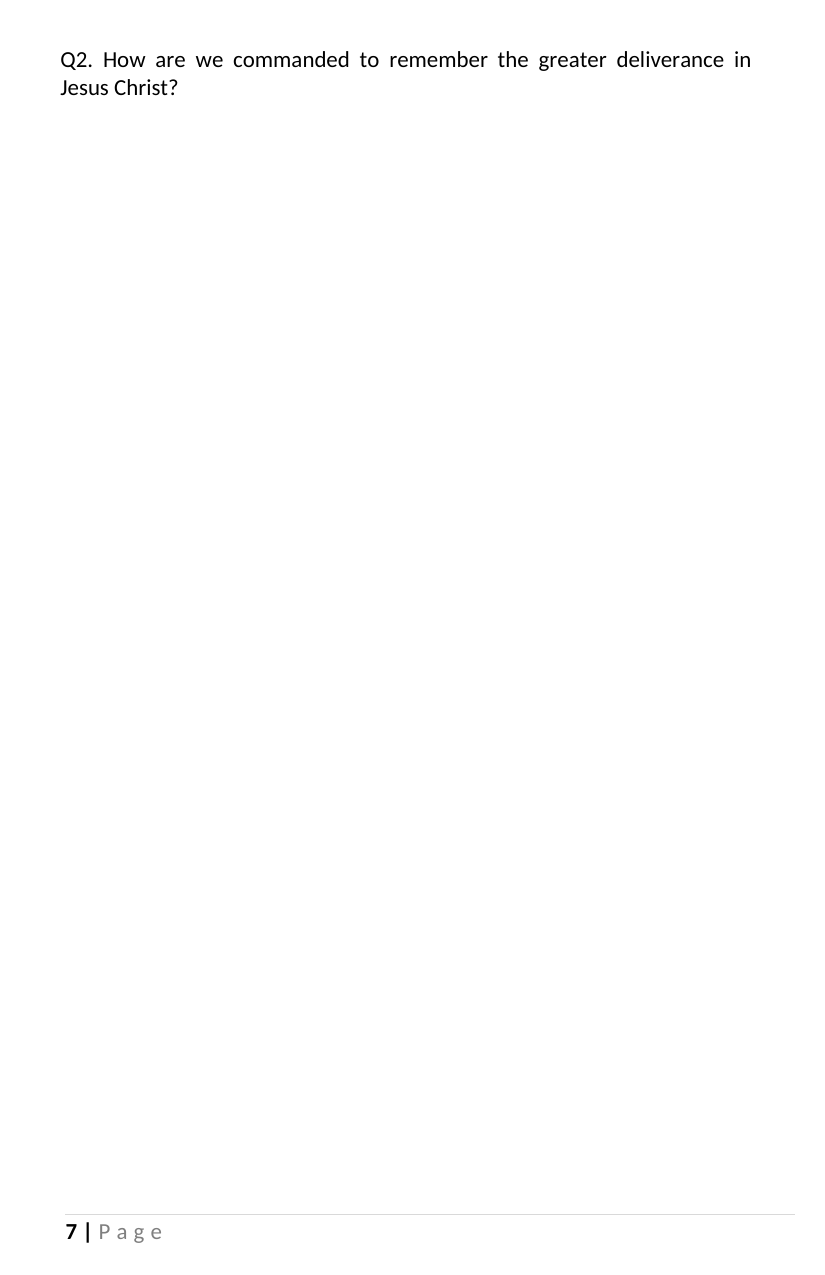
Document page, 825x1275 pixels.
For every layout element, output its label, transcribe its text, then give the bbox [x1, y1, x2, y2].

text Q2. How are we commanded to remember the greater deliverance in Jesus Christ? [60, 45, 753, 101]
